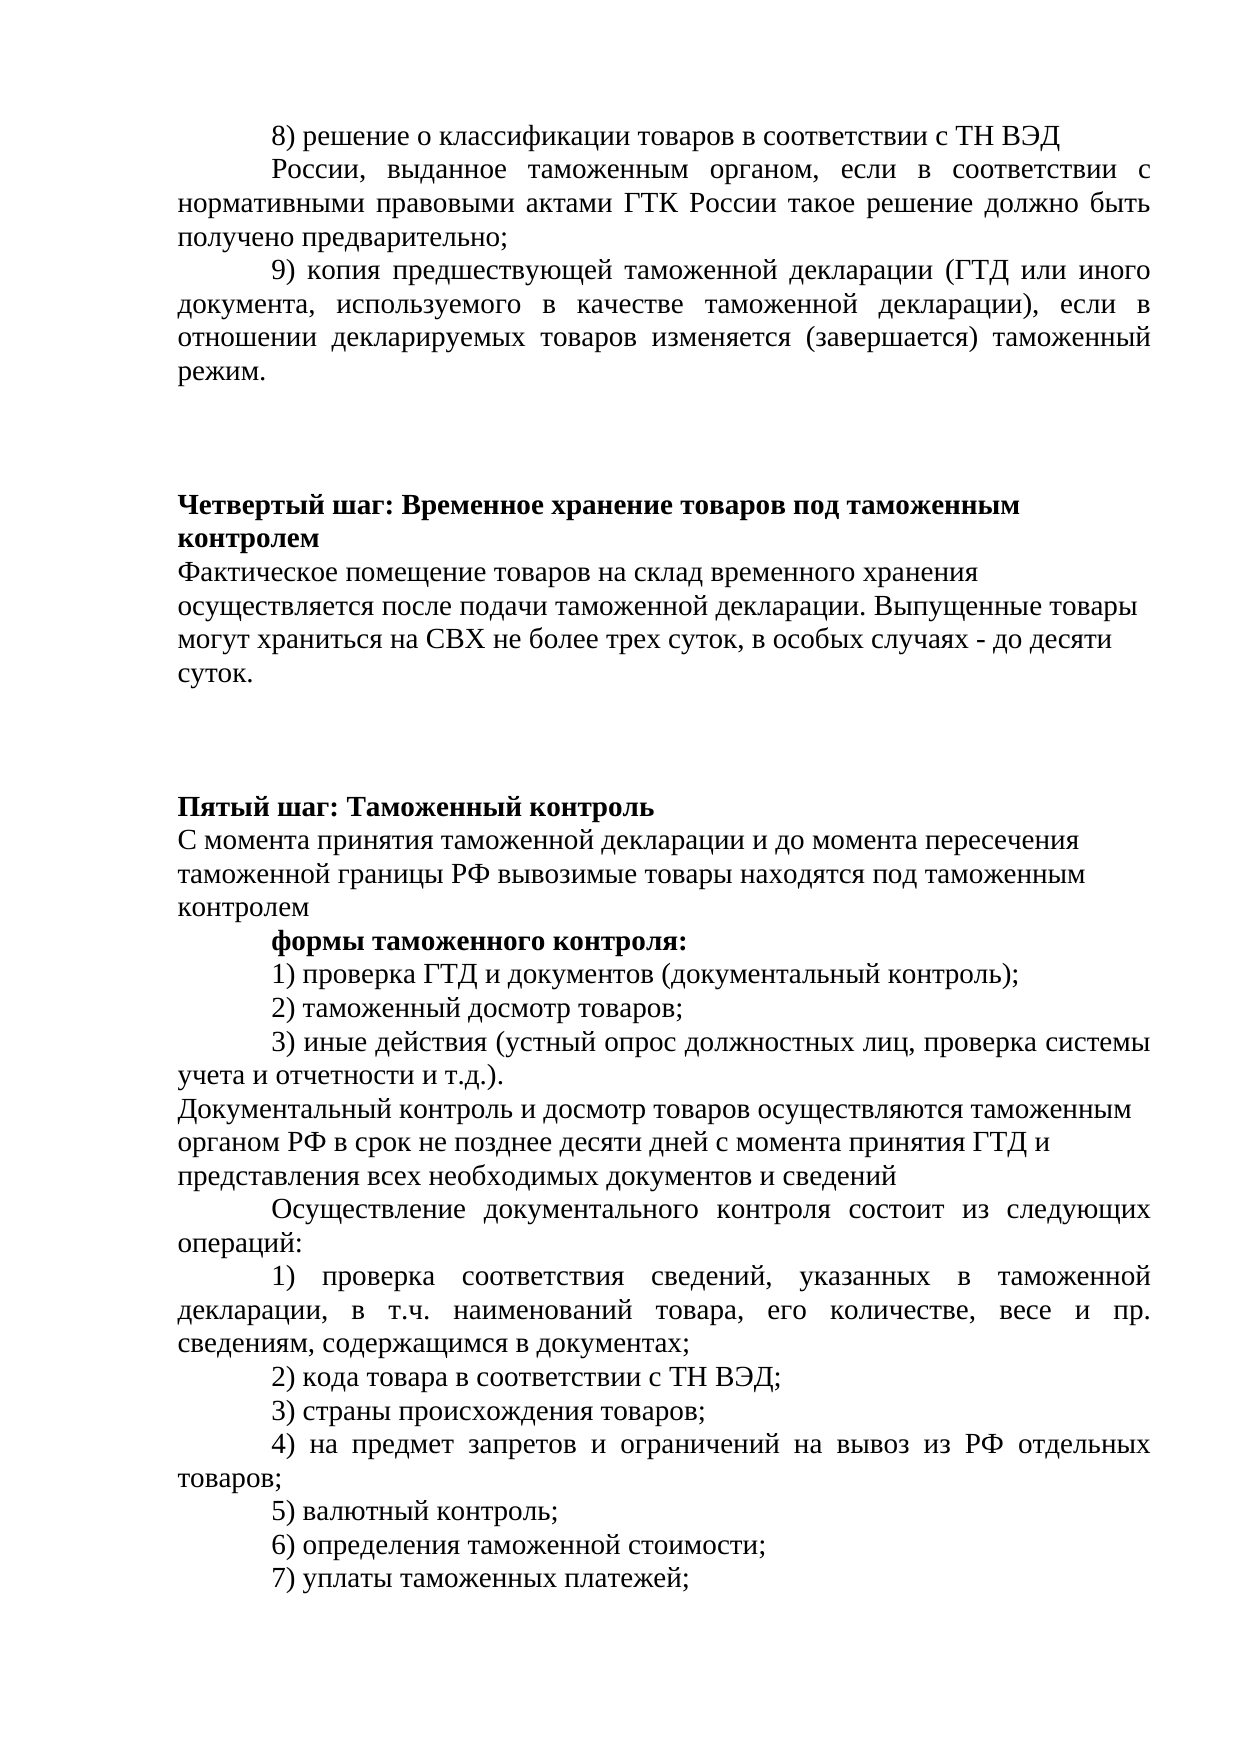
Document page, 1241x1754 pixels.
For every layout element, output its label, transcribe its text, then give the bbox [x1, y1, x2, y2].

text С момента принятия таможенной декларации и до момента пересечения таможенной границы РФ вывозимые товары находятся под таможенным контролем [177, 822, 1152, 923]
text Пятый шаг: Таможенный контроль [177, 789, 1152, 822]
text 3) иные действия (устный опрос должностных лиц, проверка системы учета и отчетности и т.д.). [177, 1024, 1152, 1091]
text 7) уплаты таможенных платежей; [177, 1560, 1152, 1594]
text 2) таможенный досмотр товаров; [177, 990, 1152, 1024]
text Четвертый шаг: Временное хранение товаров под таможенным контролем [177, 487, 1152, 554]
text 3) страны происхождения товаров; [177, 1393, 1152, 1426]
text формы таможенного контроля: [177, 923, 1152, 957]
text Документальный контроль и досмотр товаров осуществляются таможенным органом РФ в срок не позднее десяти дней с момента принятия ГТД и представления всех необходимых документов и сведений [177, 1091, 1152, 1191]
text 2) кода товара в соответствии с ТН ВЭД; [177, 1359, 1152, 1393]
text 6) определения таможенной стоимости; [177, 1527, 1152, 1560]
text 5) валютный контроль; [177, 1493, 1152, 1527]
text 1) проверка ГТД и документов (документальный контроль); [177, 957, 1152, 990]
text 9) копия предшествующей таможенной декларации (ГТД или иного документа, используемого в качестве таможенной декларации), если в отношении декларируемых товаров изменяется (завершается) таможенный режим. [177, 252, 1152, 386]
text 4) на предмет запретов и ограничений на вывоз из РФ отдельных товаров; [177, 1426, 1152, 1493]
text Осуществление документального контроля состоит из следующих операций: [177, 1191, 1152, 1258]
text Фактическое помещение товаров на склад временного хранения осуществляется после подачи таможенной декларации. Выпущенные товары могут храниться на СВХ не более трех суток, в особых случаях - до десяти суток. [177, 554, 1152, 688]
text России, выданное таможенным органом, если в соответствии с нормативными правовыми актами ГТК России такое решение должно быть получено предварительно; [177, 152, 1152, 252]
text 1) проверка соответствия сведений, указанных в таможенной декларации, в т.ч. наименований товара, его количестве, весе и пр. сведениям, содержащимся в документах; [177, 1258, 1152, 1359]
text 8) решение о классификации товаров в соответствии с ТН ВЭД [177, 118, 1152, 152]
